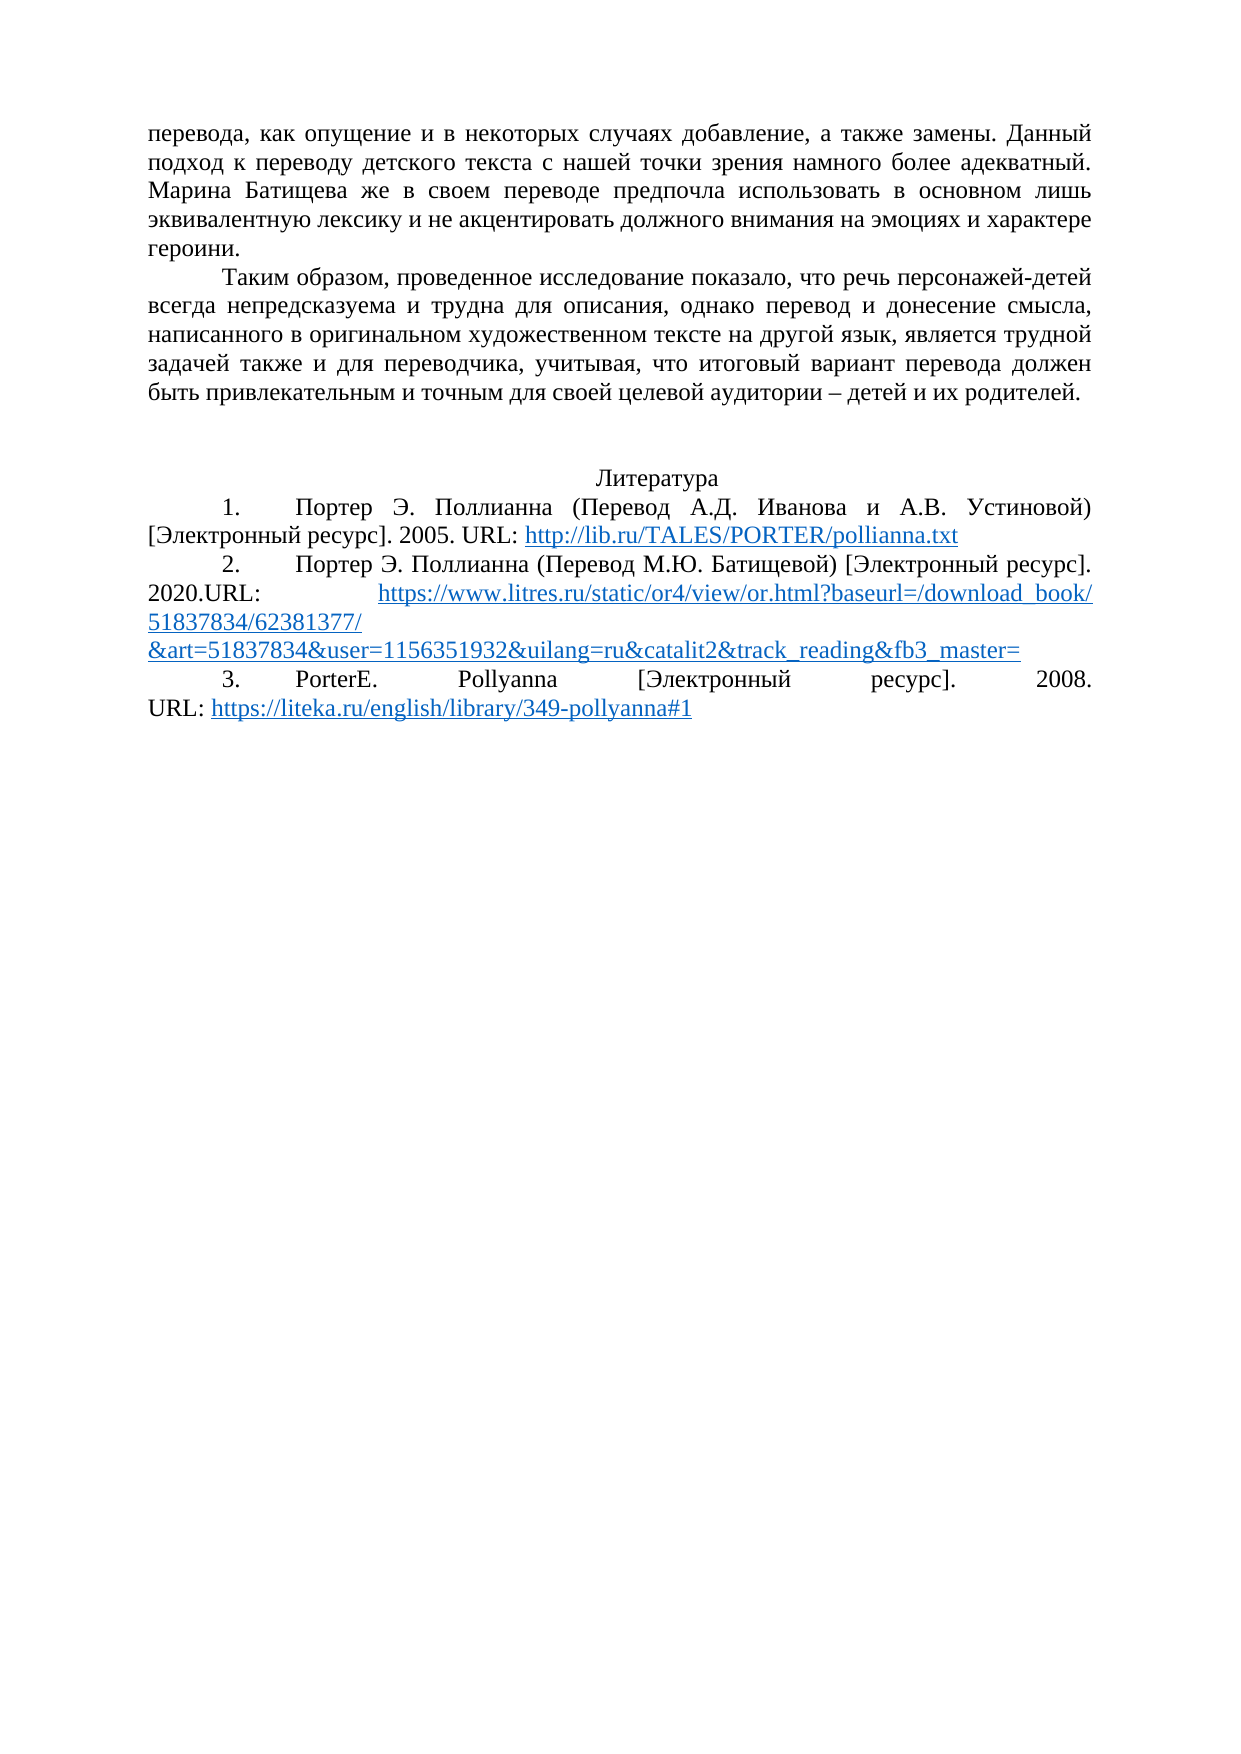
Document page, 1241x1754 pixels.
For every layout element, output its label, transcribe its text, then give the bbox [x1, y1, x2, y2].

text 1. Портер Э. Поллианна (Перевод А.Д. Иванова и А.В. Устиновой) [Электронный ресурс]. 2005. URL: http://lib.ru/TALES/PORTER/pollianna.txt [148, 492, 1092, 549]
text Литература [148, 463, 1092, 492]
text Таким образом, проведенное исследование показало, что речь персонажей-детей всегда непредсказуема и трудна для описания, однако перевод и донесение смысла, написанного в оригинальном художественном тексте на другой язык, является трудной задачей также и для переводчика, учитывая, что итоговый вариант перевода должен быть привлекательным и точным для своей целевой аудитории – детей и их родителей. [148, 262, 1092, 406]
text 2. Портер Э. Поллианна (Перевод М.Ю. Батищевой) [Электронный ресурс]. 2020.URL: https://www.litres.ru/static/or4/view/or.html?baseurl=/download_book/51837834/62381377/&art=51837834&user=1156351932&uilang=ru&catalit2&track_reading&fb3_master= [148, 549, 1092, 664]
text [148, 118, 1092, 262]
text 3. PorterE. Pollyanna [Электронный ресурс]. 2008. URL: https://liteka.ru/english/library/349-pollyanna#1 [148, 664, 1092, 722]
